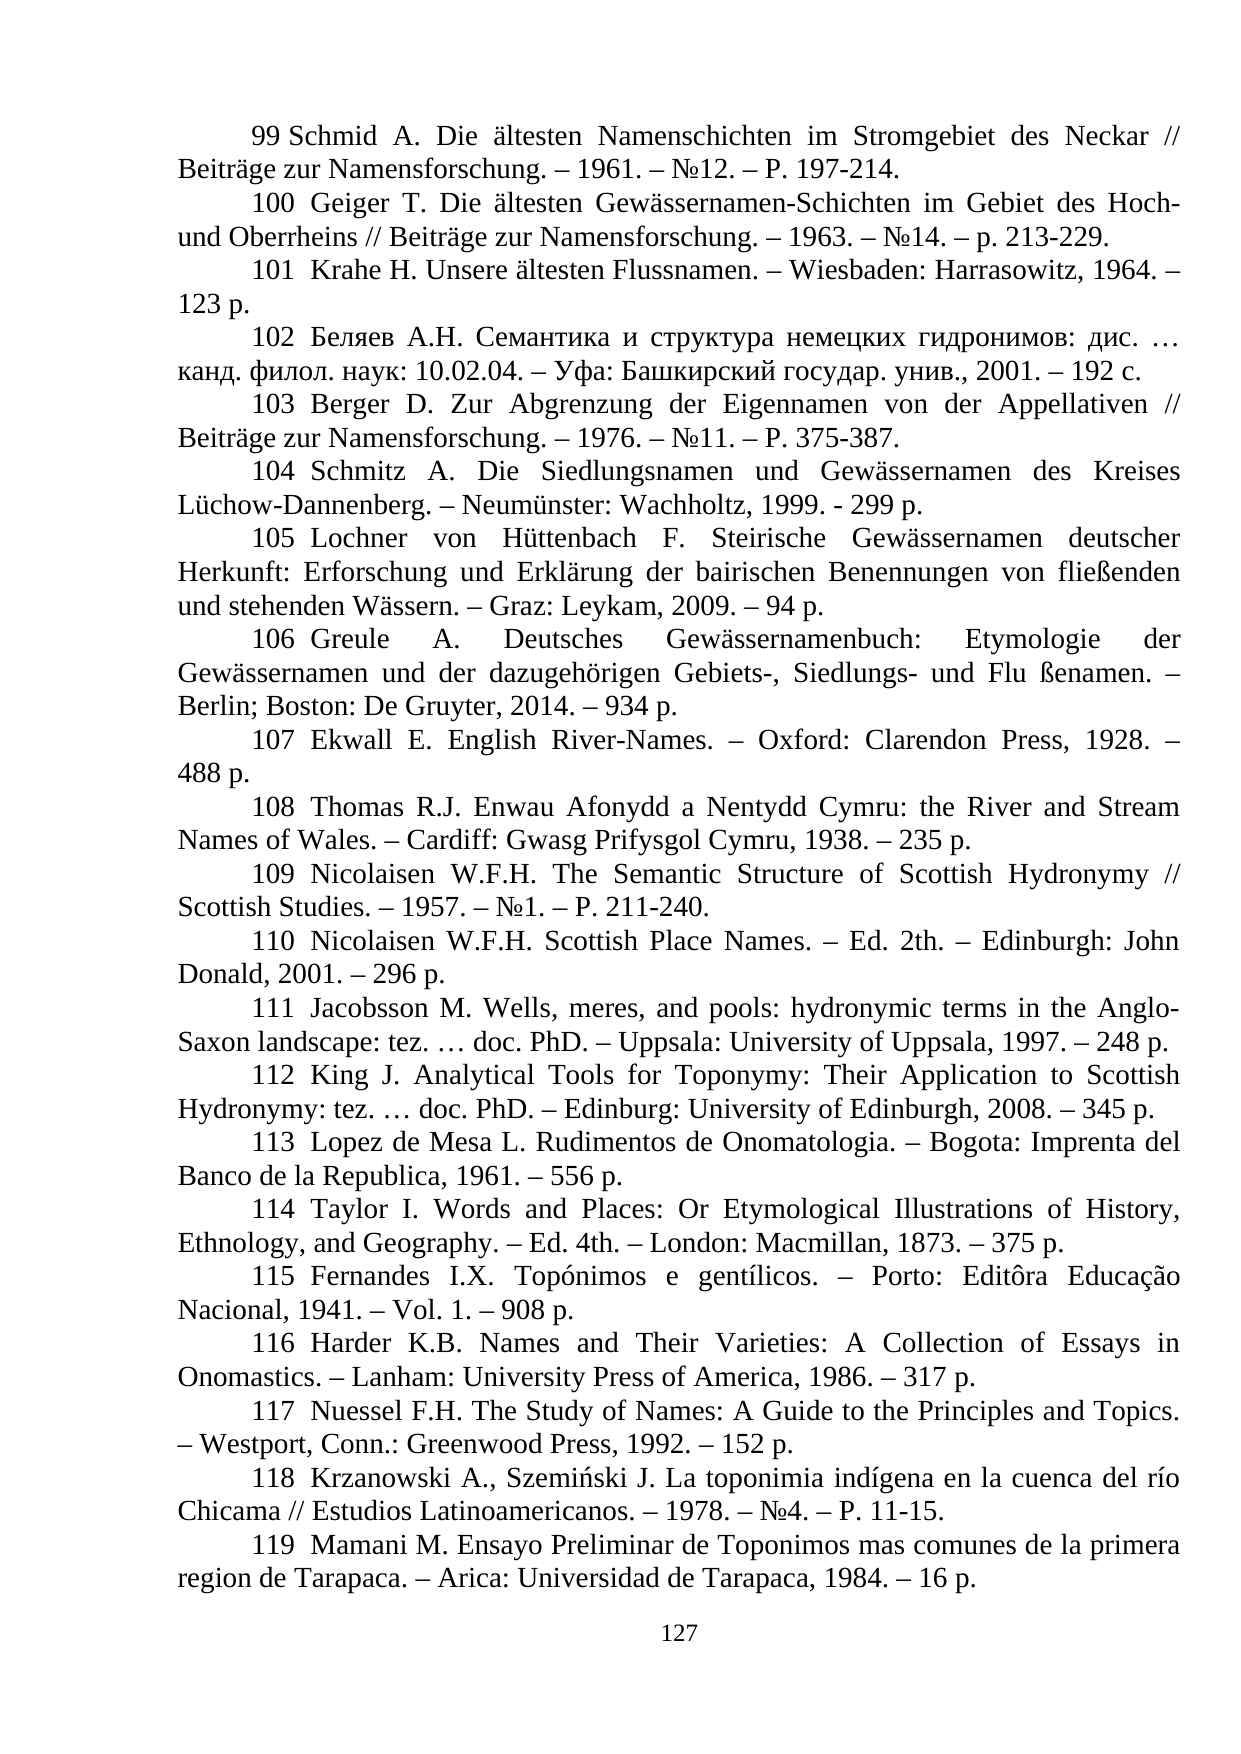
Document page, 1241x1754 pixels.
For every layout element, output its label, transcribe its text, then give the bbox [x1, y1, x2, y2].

list Nicolaisen W.F.H. Scottish Place Names. – Ed. 2th. – Edinburgh: John Donald, 2001. – 296 р. [177, 923, 1181, 990]
list Krzanowski A., Szemiński J. La toponimia indígena en la cuenca del río Chicama // Estudios Latinoamericanos. – 1978. – №4. – Р. 11-15. [177, 1460, 1181, 1527]
list Krahe H. Unsere ältesten Flussnamen. – Wiesbaden: Harrasowitz, 1964. – 123 p. [177, 252, 1181, 319]
list Thomas R.J. Enwau Afonydd a Nentydd Cymru: the River and Stream Names of Wales. – Cardiff: Gwasg Prifysgol Cymru, 1938. – 235 p. [177, 789, 1181, 856]
list Mamani M. Ensayo Preliminar de Toponimos mas comunes de la primera region de Tarapaca. – Arica: Universidad de Tarapaca, 1984. – 16 р. [177, 1527, 1181, 1594]
list Lochner von Hüttenbach F. Steirische Gewässernamen deutscher Herkunft: Erforschung und Erklärung der bairischen Benennungen von fließenden und stehenden Wässern. – Graz: Leykam, 2009. – 94 p. [177, 521, 1181, 621]
list Schmid A. Die ältesten Namenschichten im Stromgebiet des Neckar // Beiträge zur Namensforschung. – 1961. – №12. – P. 197-214. [177, 118, 1181, 185]
list Беляев А.Н. Семантика и структура немецких гидронимов: дис. … канд. филол. наук: 10.02.04. – Уфа: Башкирский государ. унив., 2001. – 192 с. [177, 319, 1181, 386]
list Lopez de Mesa L. Rudimentos de Onomatologia. – Bogota: Imprenta del Banco de la Republica, 1961. – 556 р. [177, 1124, 1181, 1191]
list Nuessel F.H. The Study of Names: A Guide to the Principles and Topics. – Westport, Conn.: Greenwood Press, 1992. – 152 р. [177, 1393, 1181, 1460]
list Berger D. Zur Abgrenzung der Eigennamen von der Appellativen // Beiträge zur Namensforschung. – 1976. – №11. – P. 375-387. [177, 386, 1181, 453]
list Harder K.B. Names and Their Varieties: A Collection of Essays in Onomastics. – Lanham: University Press of America, 1986. – 317 р. [177, 1326, 1181, 1393]
list Ekwall E. English River-Names. – Oxford: Clarendon Press, 1928. – 488 p. [177, 722, 1181, 789]
list Jacobsson M. Wells, meres, and pools: hydronymic terms in the Anglo-Saxon landscape: tez. … doc. PhD. – Uppsala: University of Uppsala, 1997. – 248 р. [177, 990, 1181, 1057]
list Greule A. Deutsches Gewässernamenbuch: Etymologie der Gewässernamen und der dazugehörigen Gebiets-, Siedlungs- und Flu ßenamen. – Berlin; Boston: De Gruyter, 2014. – 934 p. [177, 621, 1181, 722]
list King J. Analytical Tools for Toponymy: Their Application to Scottish Hydronymy: tez. … doc. PhD. – Edinburg: University of Edinburgh, 2008. – 345 p. [177, 1057, 1181, 1124]
list Geiger T. Die ältesten Gewässernamen-Schichten im Gebiet des Hoch- und Oberrheins // Beiträge zur Namensforschung. – 1963. – №14. – p. 213-229. [177, 185, 1181, 252]
list Schmitz A. Die Siedlungsnamen und Gewässernamen des Kreises Lüchow-Dannenberg. – Neumünster: Wachholtz, 1999. - 299 p. [177, 453, 1181, 521]
list Taylor I. Words and Places: Or Etymological Illustrations of History, Ethnology, and Geography. – Ed. 4th. – London: Macmillan, 1873. – 375 р. [177, 1191, 1181, 1258]
list Nicolaisen W.F.H. The Semantic Structure of Scottish Hydronymy // Scottish Studies. – 1957. – №1. – Р. 211-240. [177, 856, 1181, 923]
list Fernandes I.X. Topónimos e gentílicos. – Porto: Editôra Educação Nacional, 1941. – Vol. 1. – 908 р. [177, 1258, 1181, 1326]
